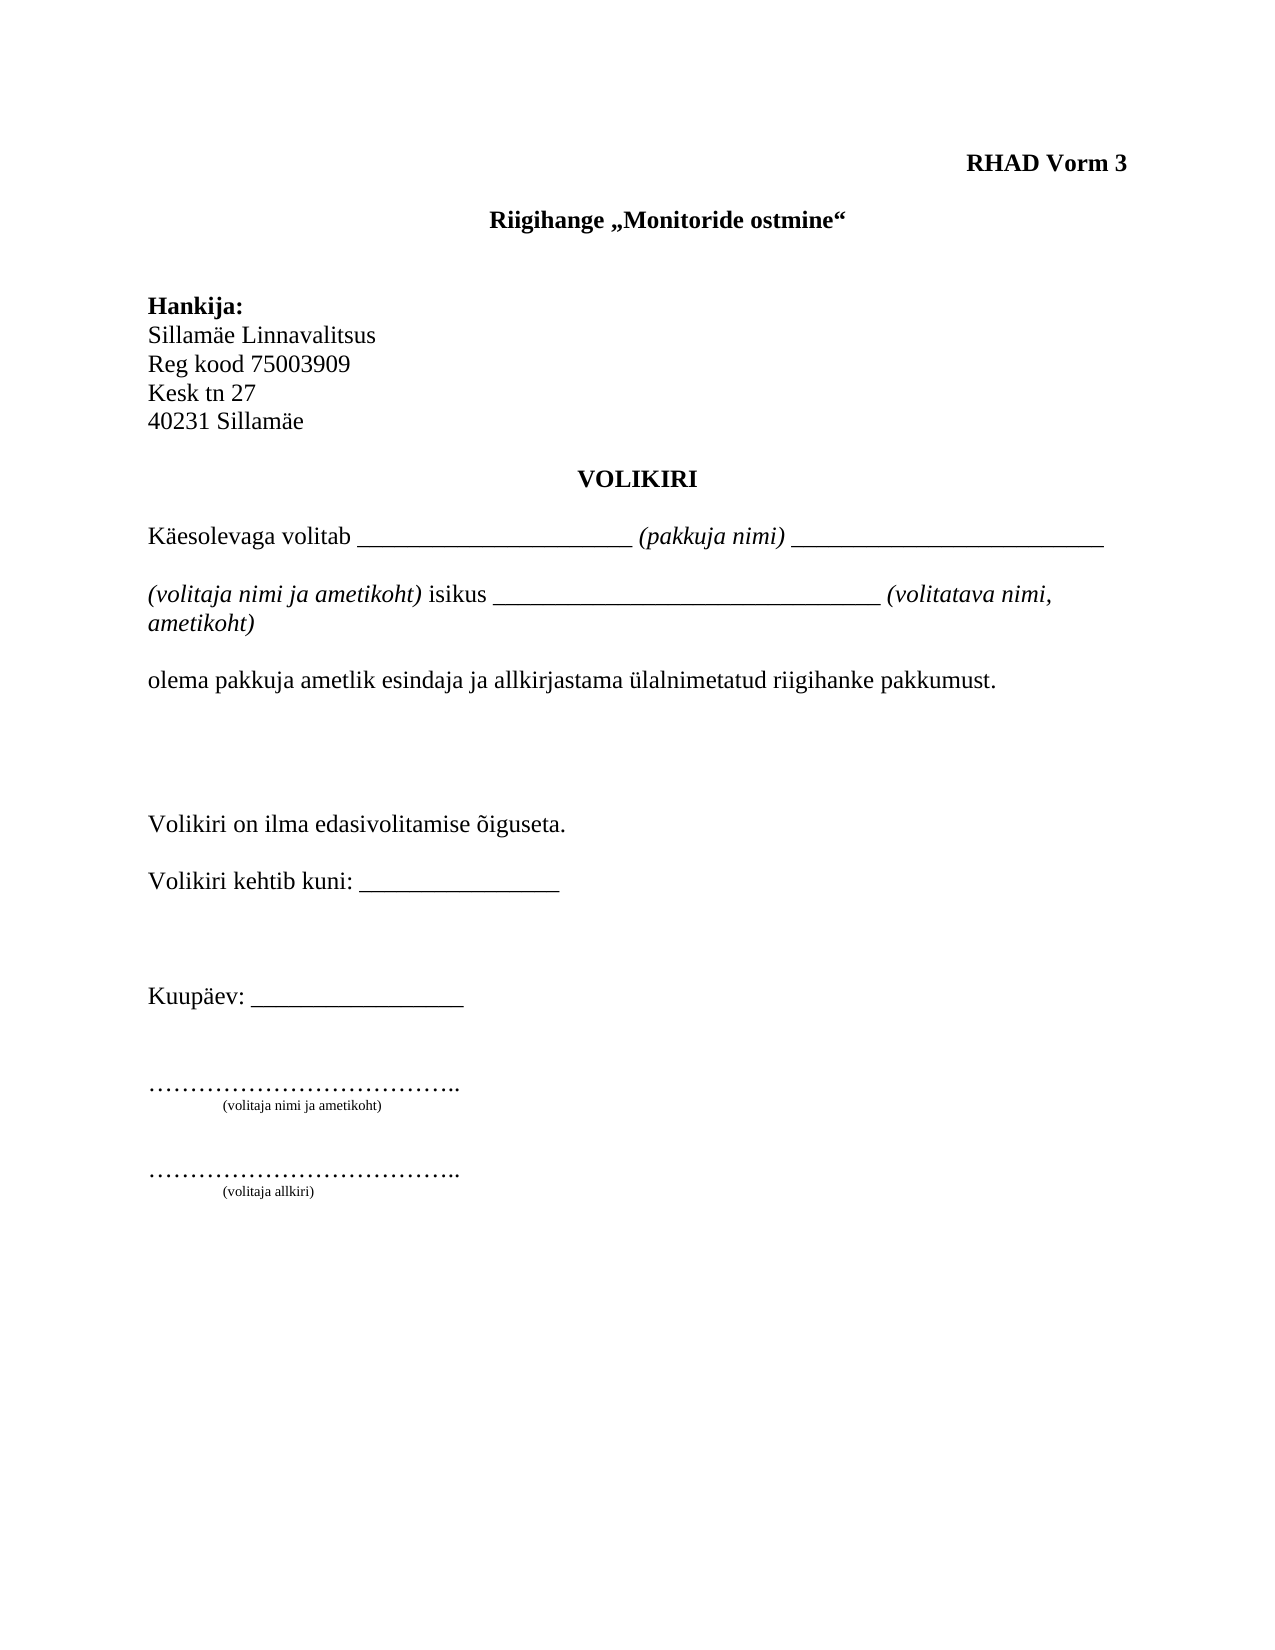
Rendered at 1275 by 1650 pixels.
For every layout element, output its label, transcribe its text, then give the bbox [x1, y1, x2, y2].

text Reg kood 75003909 [148, 349, 1127, 378]
text Volikiri kehtib kuni: ________________ [148, 866, 1127, 895]
text Kuupäev: _________________ [148, 981, 1127, 1010]
text Käesolevaga volitab ______________________ (pakkuja nimi) _________________________ [148, 521, 1127, 550]
text Hankija: [148, 291, 1127, 320]
text Volikiri on ilma edasivolitamise õiguseta. [148, 809, 1127, 838]
text 40231 Sillamäe [148, 406, 1127, 435]
subtitle Riigihange „Monitoride ostmine“ [208, 205, 1127, 234]
text olema pakkuja ametlik esindaja ja allkirjastama ülalnimetatud riigihanke pakkumust. [148, 665, 1127, 694]
text VOLIKIRI [148, 464, 1127, 493]
text RHAD Vorm 3 [148, 148, 1127, 176]
text Sillamäe Linnavalitsus [148, 320, 1127, 349]
text ……………………………….. [148, 1154, 1127, 1183]
text (volitaja nimi ja ametikoht) isikus _______________________________ (volitatava nimi, ametikoht) [148, 579, 1127, 636]
text (volitaja allkiri) [148, 1183, 1127, 1211]
text ……………………………….. [148, 1068, 1127, 1096]
text (volitaja nimi ja ametikoht) [148, 1096, 1127, 1125]
text Kesk tn 27 [148, 378, 1127, 406]
